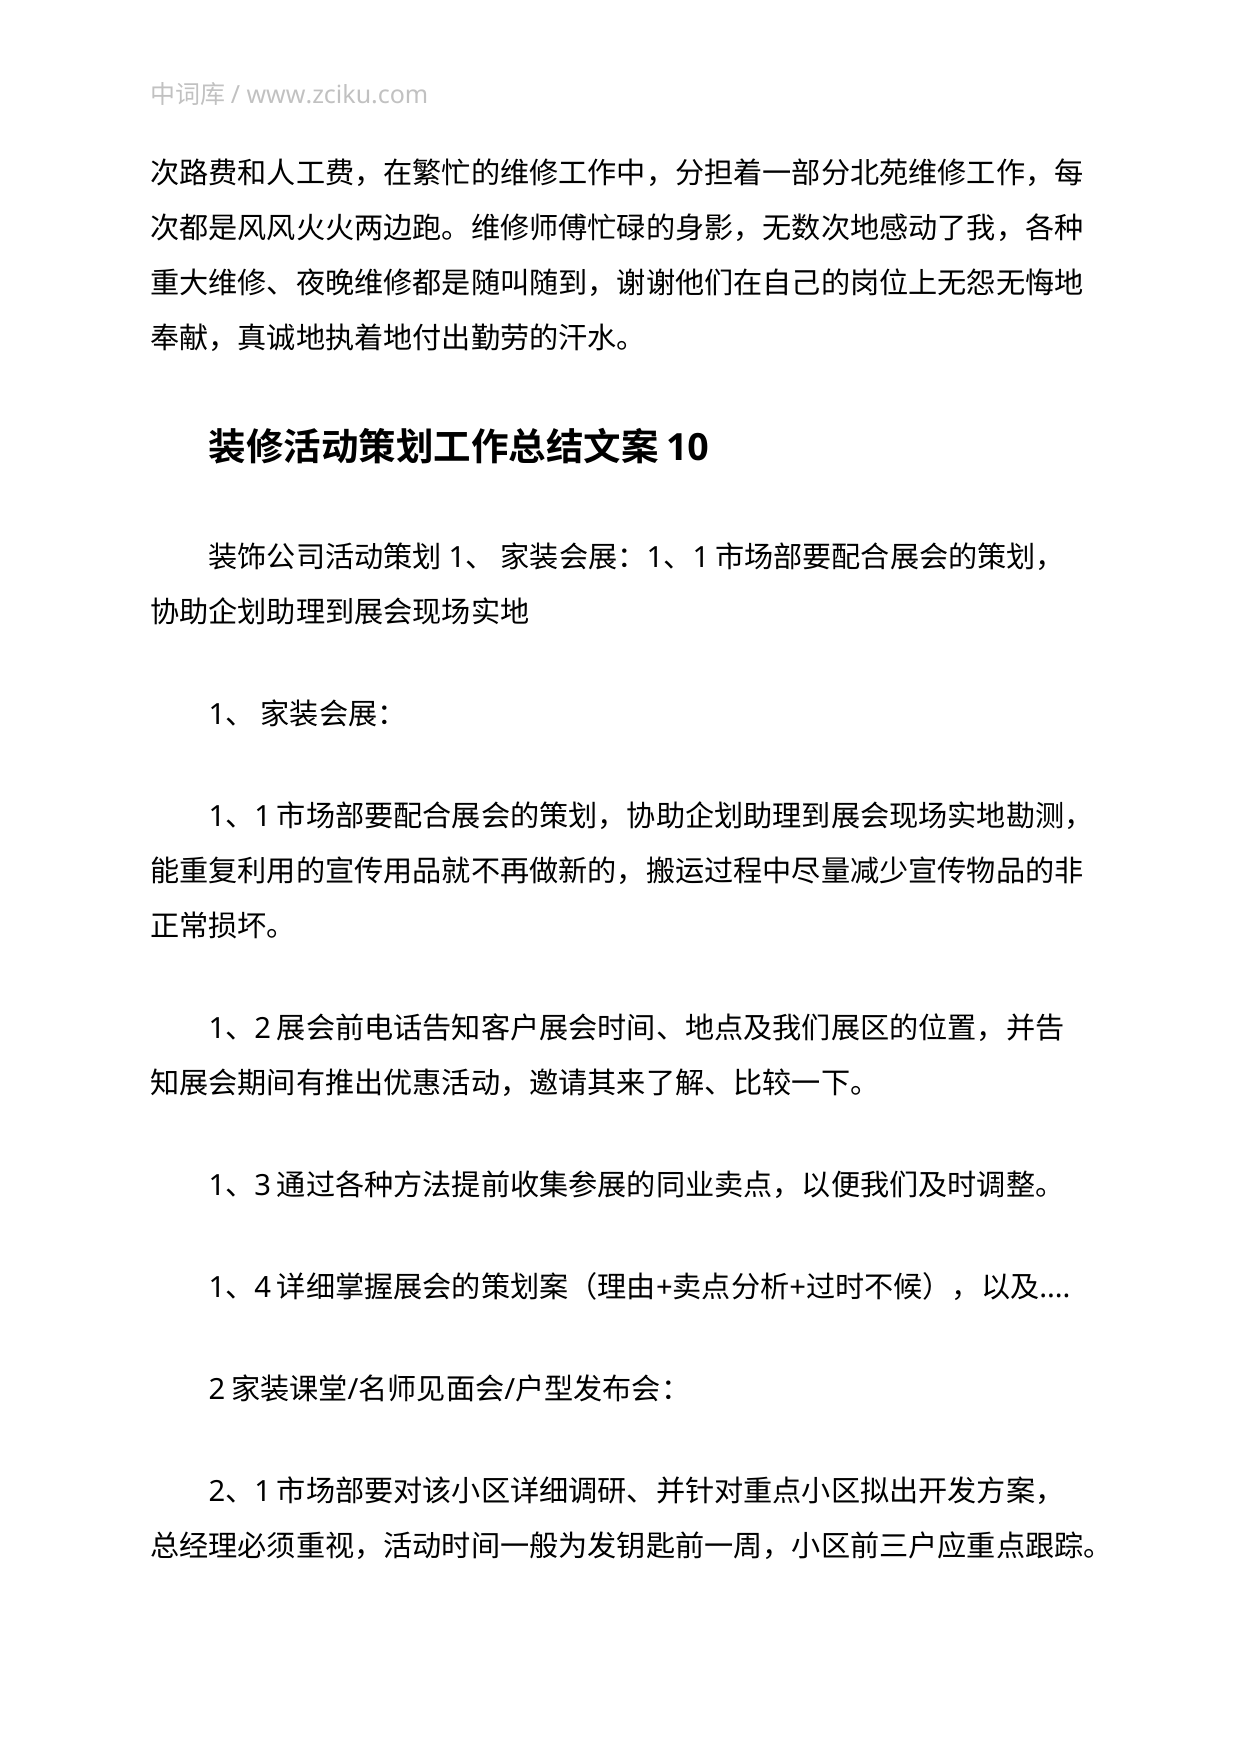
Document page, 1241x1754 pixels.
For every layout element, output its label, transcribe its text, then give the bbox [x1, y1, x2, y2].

text 1、4详细掌握展会的策划案（理由+卖点分析+过时不候），以及.... [150, 1263, 1090, 1306]
text 1、1市场部要配合展会的策划，协助企划助理到展会现场实地勘测，能重复利用的宣传用品就不再做新的，搬运过程中尽量减少宣传物品的非正常损坏。 [150, 793, 1090, 945]
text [150, 150, 1090, 357]
text 1、3通过各种方法提前收集参展的同业卖点，以便我们及时调整。 [150, 1161, 1090, 1204]
text 装修活动策划工作总结文案10 [150, 416, 1090, 471]
text 2、1市场部要对该小区详细调研、并针对重点小区拟出开发方案，总经理必须重视，活动时间一般为发钥匙前一周，小区前三户应重点跟踪。 [150, 1467, 1090, 1564]
text 1、 家装会展： [150, 691, 1090, 733]
text 2家装课堂/名师见面会/户型发布会： [150, 1365, 1090, 1408]
text 1、2展会前电话告知客户展会时间、地点及我们展区的位置，并告知展会期间有推出优惠活动，邀请其来了解、比较一下。 [150, 1004, 1090, 1102]
text 装饰公司活动策划 1、 家装会展：1、1市场部要配合展会的策划，协助企划助理到展会现场实地 [150, 534, 1090, 631]
